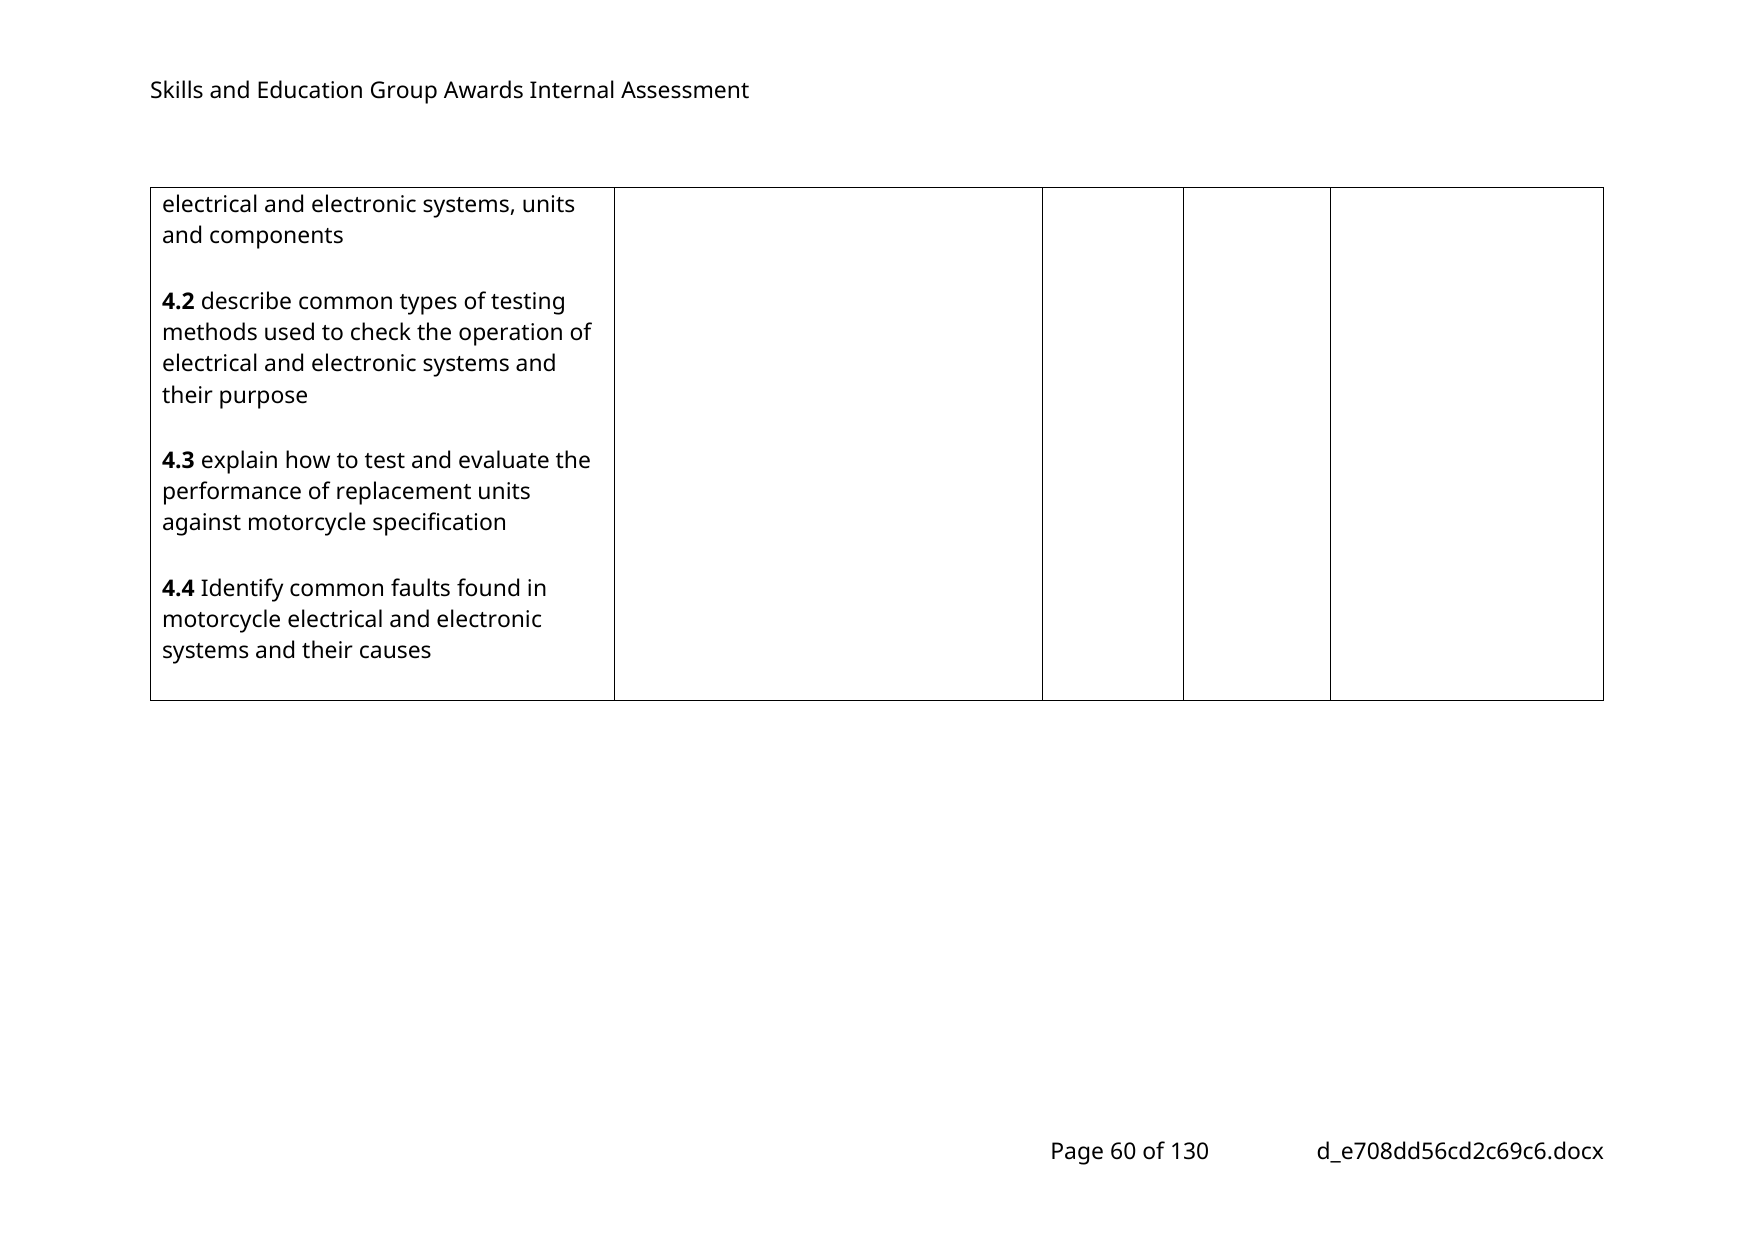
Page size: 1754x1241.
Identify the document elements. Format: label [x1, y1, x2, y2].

table_cell [1043, 188, 1183, 699]
table_cell [1331, 188, 1603, 699]
table_cell [1184, 188, 1330, 699]
table_cell [151, 188, 614, 699]
table_cell [615, 188, 1042, 699]
